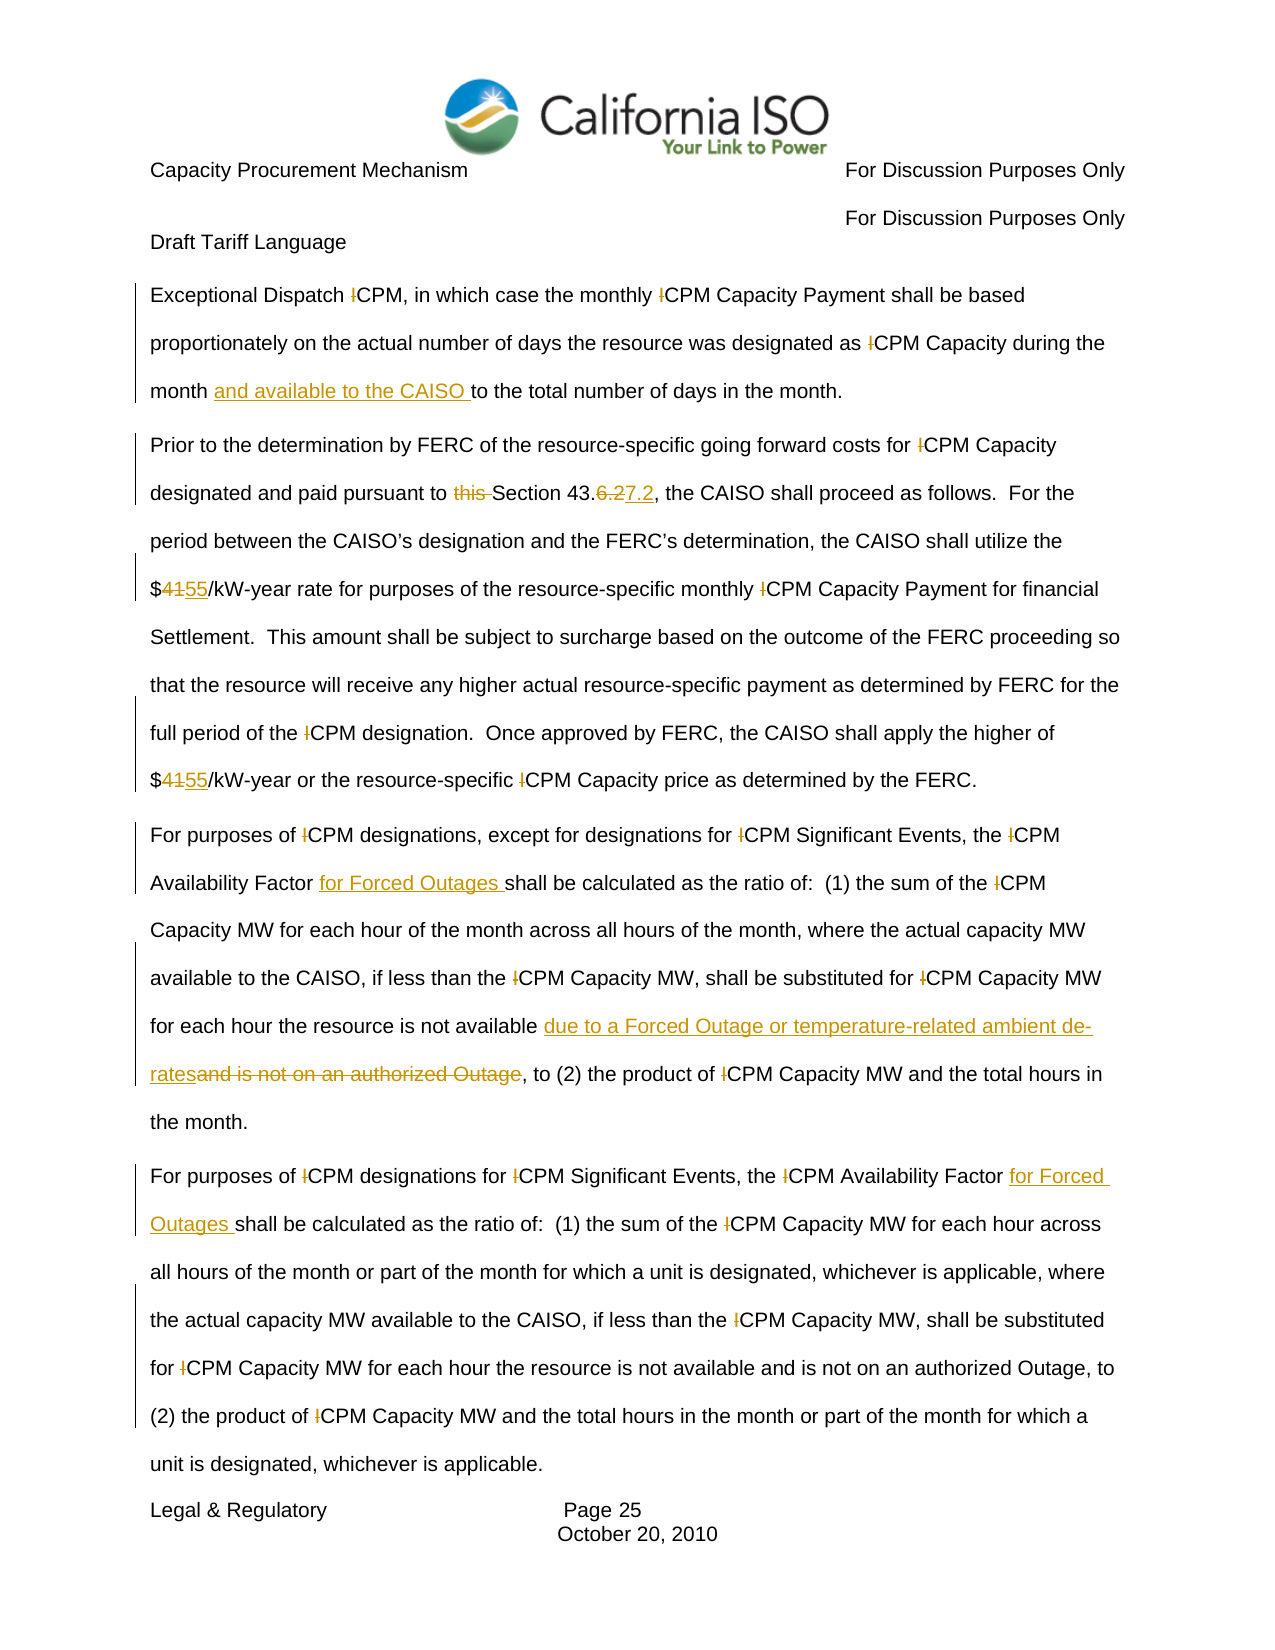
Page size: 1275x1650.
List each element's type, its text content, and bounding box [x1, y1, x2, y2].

picture [440, 74, 835, 159]
text For purposes of CPM designations, except for designations for CPM Significant Events, the CPM Availability Factor shall be calculated as the ratio of: (1) the sum of the CPM Capacity MW for each hour of the month across all hours of the month, where the actual capacity MW available to the CAISO, if less than the CPM Capacity MW, shall be substituted for CPM Capacity MW for each hour the resource is not available , to (2) the product of CPM Capacity MW and the total hours in the month. [150, 822, 1125, 1134]
text For purposes of CPM designations for CPM Significant Events, the CPM Availability Factor shall be calculated as the ratio of: (1) the sum of the CPM Capacity MW for each hour across all hours of the month or part of the month for which a unit is designated, whichever is applicable, where the actual capacity MW available to the CAISO, if less than the CPM Capacity MW, shall be substituted for CPM Capacity MW for each hour the resource is not available and is not on an authorized Outage, to (2) the product of CPM Capacity MW and the total hours in the month or part of the month for which a unit is designated, whichever is applicable. [150, 1164, 1125, 1476]
text Prior to the determination by FERC of the resource-specific going forward costs for CPM Capacity designated and paid pursuant to Section 43., the CAISO shall proceed as follows. For the period between the CAISO’s designation and the FERC’s determination, the CAISO shall utilize the $/kW-year rate for purposes of the resource-specific monthly CPM Capacity Payment for financial Settlement. This amount shall be subject to surcharge based on the outcome of the FERC proceeding so that the resource will receive any higher actual resource-specific payment as determined by FERC for the full period of the CPM designation. Once approved by FERC, the CAISO shall apply the higher of $/kW-year or the resource-specific CPM Capacity price as determined by the FERC. [150, 433, 1125, 792]
